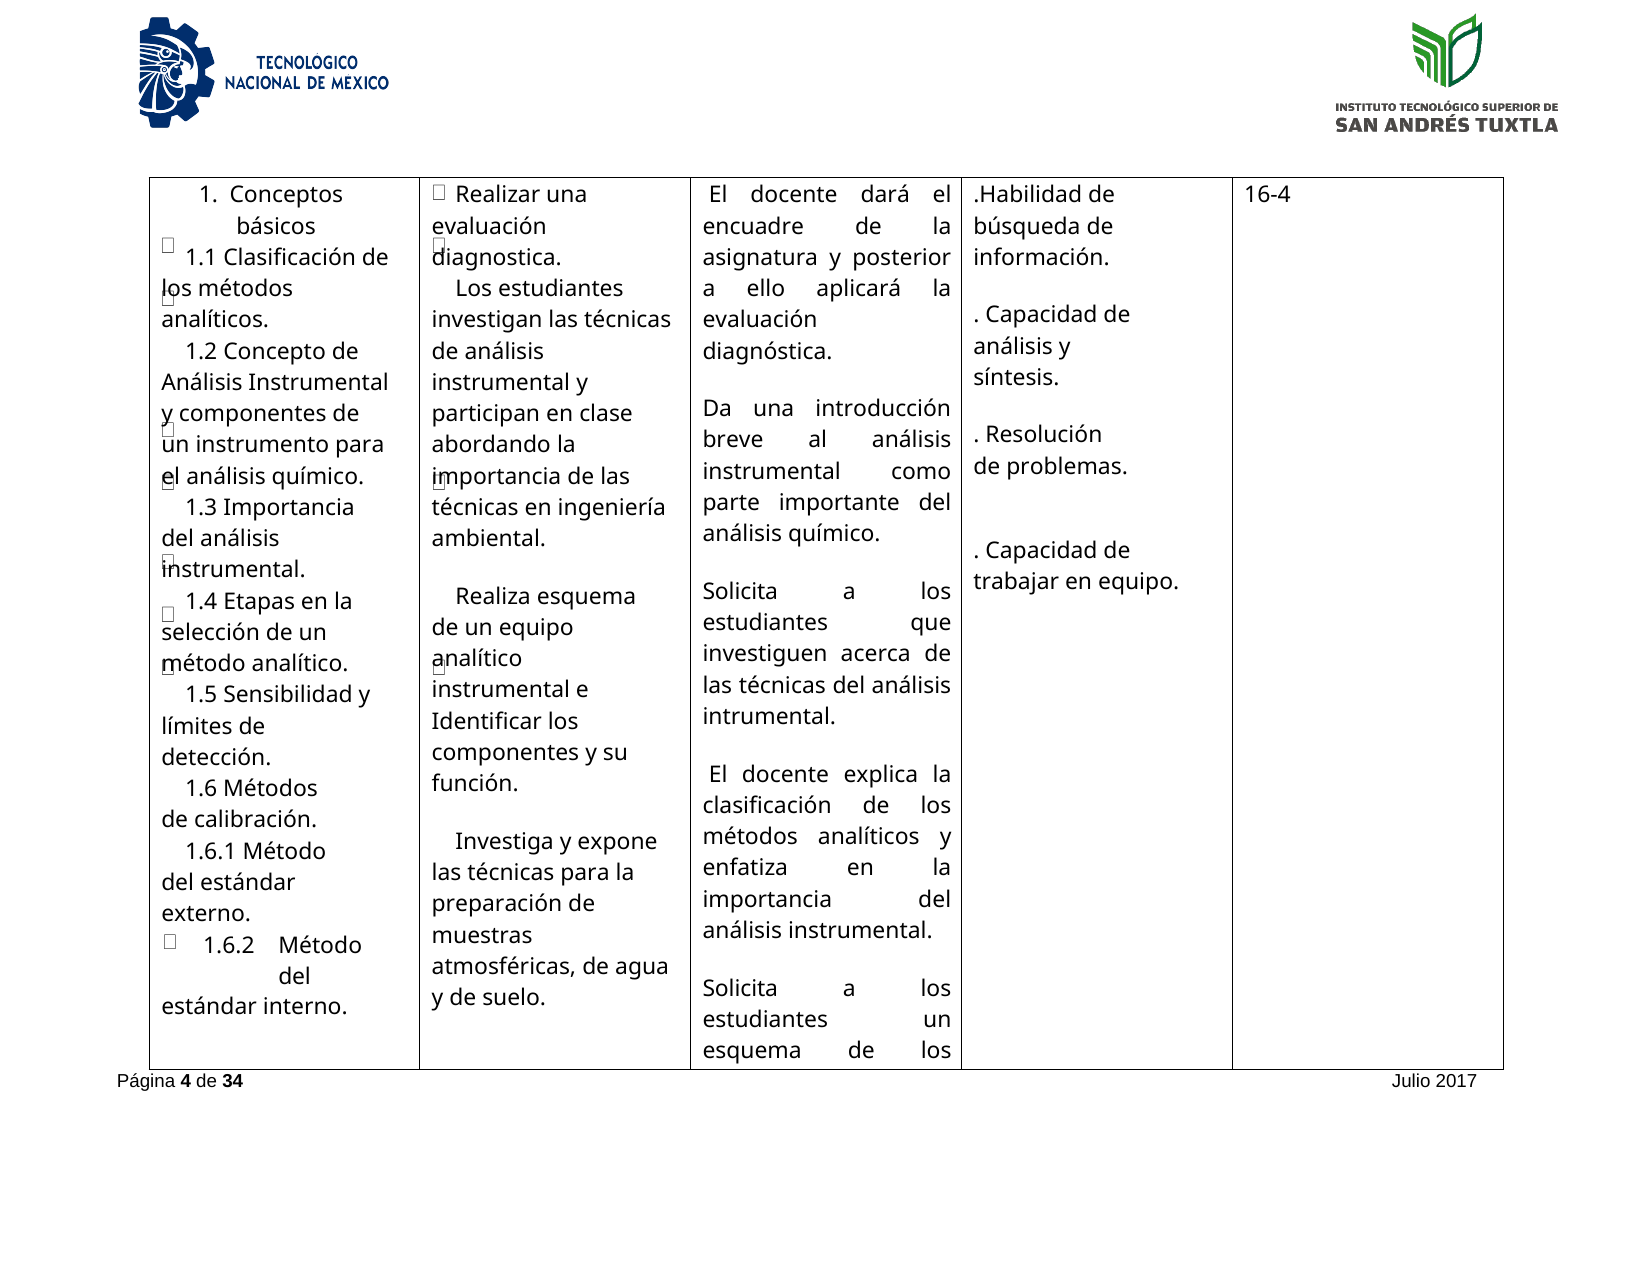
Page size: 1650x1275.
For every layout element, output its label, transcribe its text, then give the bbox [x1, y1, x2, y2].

picture [129, 13, 398, 132]
table_header .Habilidad de búsqueda de información. . Capacidad de análisis y síntesis. . Resolución de problemas. . Capacidad de trabajar en equipo. [962, 178, 1232, 1069]
picture [161, 928, 196, 954]
picture [1336, 13, 1558, 132]
table_header 16-4 [1233, 178, 1503, 1069]
